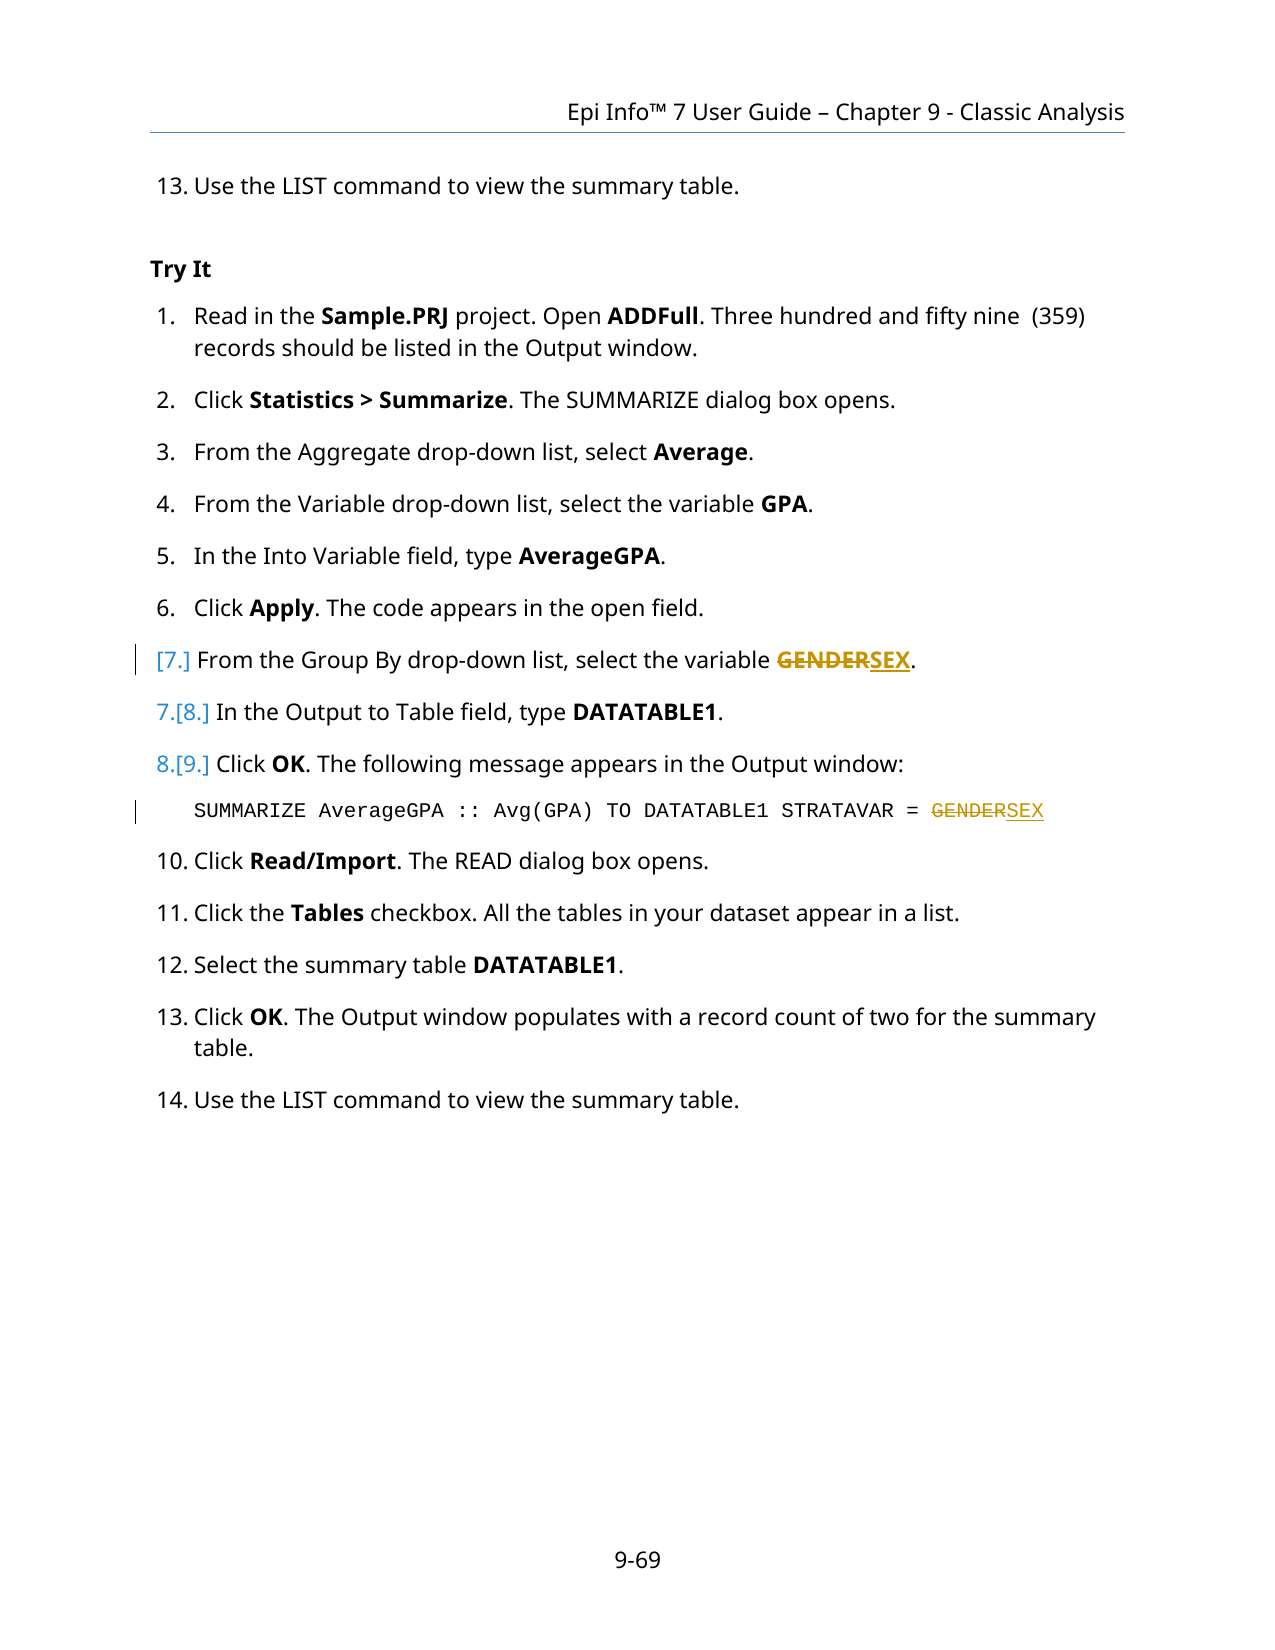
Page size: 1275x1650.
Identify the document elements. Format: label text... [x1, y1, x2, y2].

list Read in the Sample.PRJ project. Open ADDFull. Three hundred and fifty nine (359) records should be listed in the Output window. [156, 300, 1125, 363]
list In the Output to Table field, type DATATABLE1. [156, 696, 1125, 727]
list Use the LIST command to view the summary table. [156, 170, 1125, 201]
text SUMMARIZE AverageGPA :: Avg(GPA) TO DATATABLE1 STRATAVAR = [194, 800, 1125, 824]
list Click Statistics > Summarize. The SUMMARIZE dialog box opens. [156, 383, 1125, 415]
list From the Group By drop-down list, select the variable . [156, 644, 1125, 675]
list In the Into Variable field, type AverageGPA. [156, 540, 1125, 571]
list From the Aggregate drop-down list, select Average. [156, 436, 1125, 467]
list Click Read/Import. The READ dialog box opens. [156, 845, 1125, 876]
list Use the LIST command to view the summary table. [156, 1084, 1125, 1116]
list Click Apply. The code appears in the open field. [156, 592, 1125, 623]
text Try It [150, 253, 1125, 284]
list Click the Tables checkbox. All the tables in your dataset appear in a list. [156, 897, 1125, 928]
list Click OK. The following message appears in the Output window: [156, 748, 1125, 779]
list Click OK. The Output window populates with a record count of two for the summary table. [156, 1001, 1125, 1063]
list From the Variable drop-down list, select the variable GPA. [156, 488, 1125, 519]
list Select the summary table DATATABLE1. [156, 949, 1125, 980]
